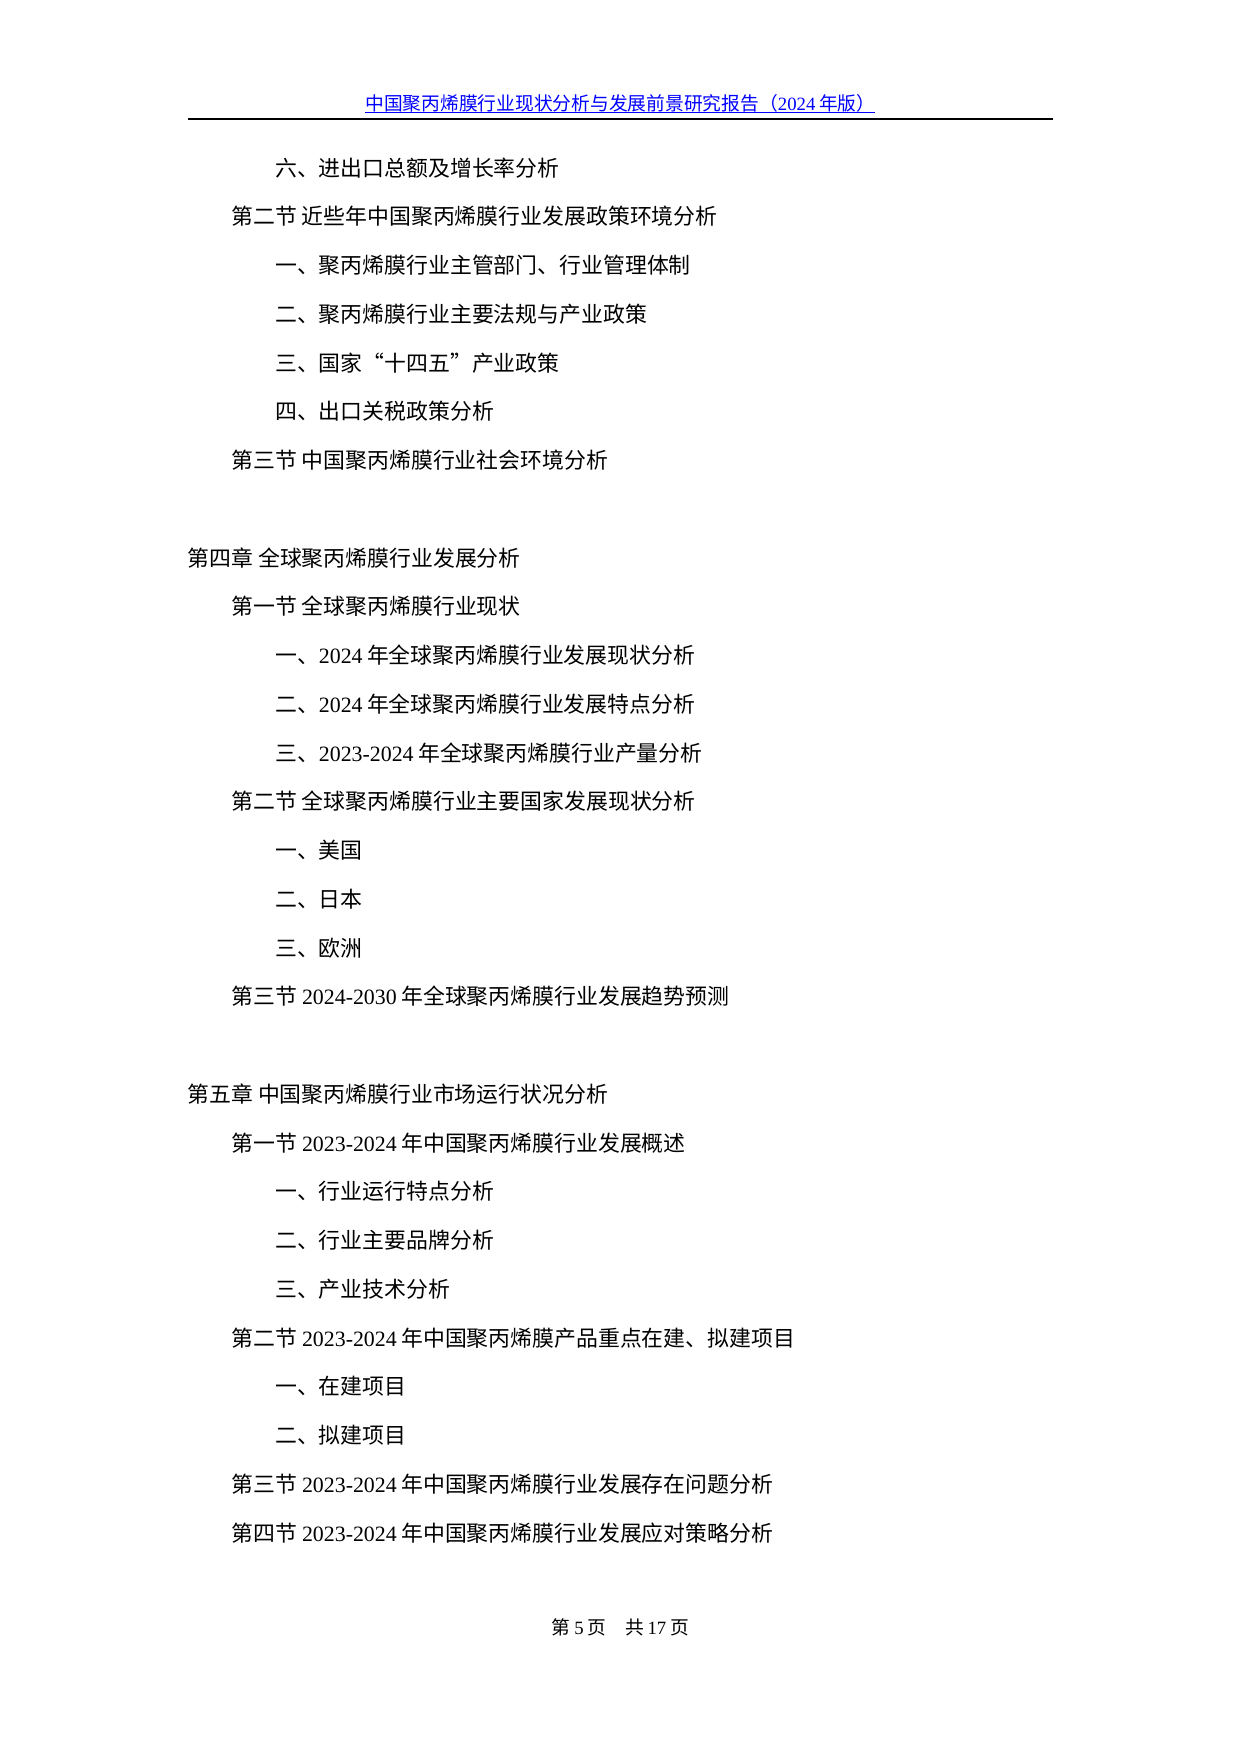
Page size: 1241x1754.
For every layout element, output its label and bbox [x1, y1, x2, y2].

text [187, 150, 1053, 1548]
